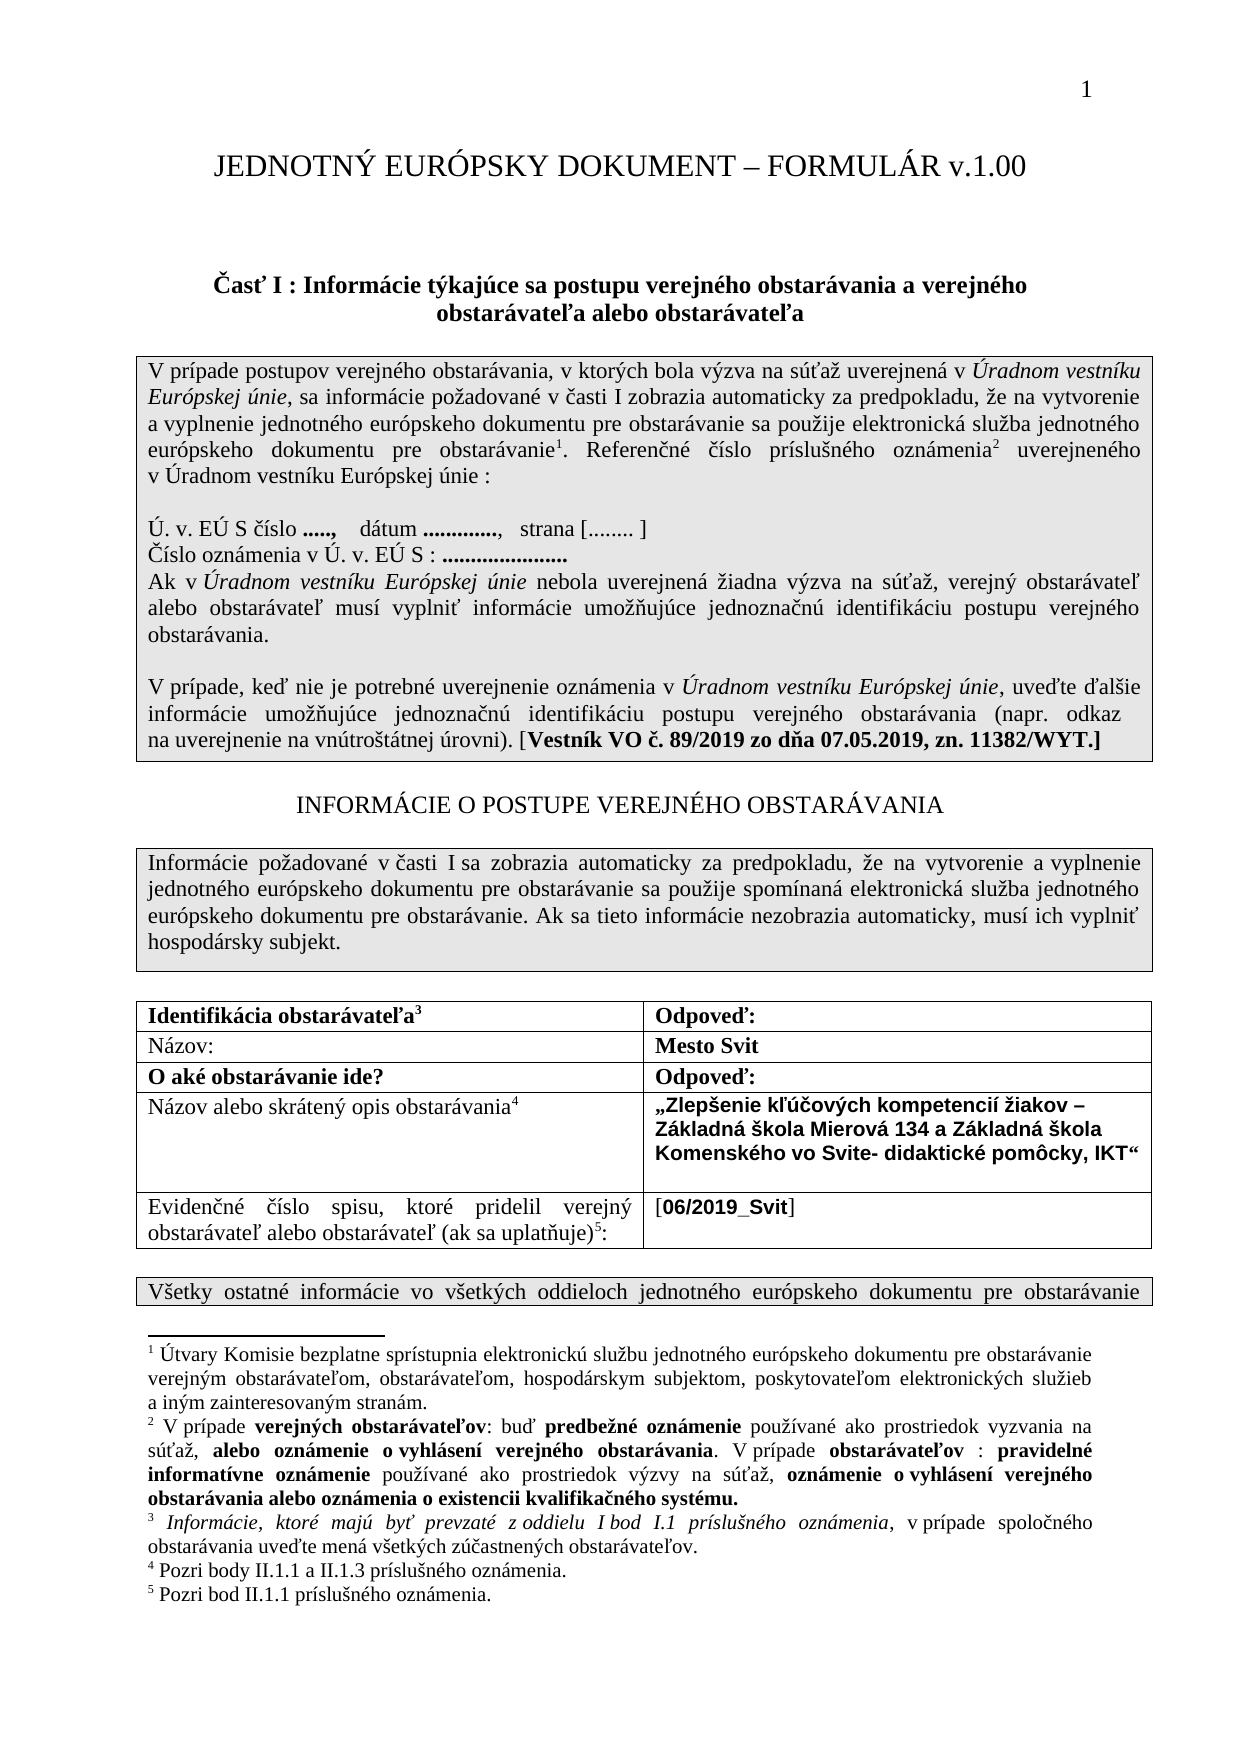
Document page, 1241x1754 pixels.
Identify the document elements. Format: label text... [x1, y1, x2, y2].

table_cell Názov: [137, 1032, 643, 1062]
table_cell Evidenčné číslo spisu, ktoré pridelil verejný obstarávateľ alebo obstarávateľ (ak sa uplatňuje): [137, 1193, 643, 1247]
table_cell Názov alebo skrátený opis obstarávania [137, 1093, 643, 1192]
table_cell Odpoveď: [644, 1063, 1151, 1092]
table_cell Mesto Svit [644, 1032, 1151, 1062]
table_header V prípade postupov verejného obstarávania, v ktorých bola výzva na súťaž uverejnená v Úradnom vestníku Európskej únie, sa informácie požadované v časti I zobrazia automaticky za predpokladu, že na vytvorenie a vyplnenie jednotného európskeho dokumentu pre obstarávanie sa použije elektronická služba jednotného európskeho dokumentu pre obstarávanie. Referenčné číslo príslušného oznámenia uverejneného v Úradnom vestníku Európskej únie : Ú. v. EÚ S číslo ....., dátum ............., strana [........ ] Číslo oznámenia v Ú. v. EÚ S : ...................... Ak v Úradnom vestníku Európskej únie nebola uverejnená žiadna výzva na súťaž, verejný obstarávateľ alebo obstarávateľ musí vyplniť informácie umožňujúce jednoznačnú identifikáciu postupu verejného obstarávania. V prípade, keď nie je potrebné uverejnenie oznámenia v Úradnom vestníku Európskej únie, uveďte ďalšie informácie umožňujúce jednoznačnú identifikáciu postupu verejného obstarávania (napr. odkaz na uverejnenie na vnútroštátnej úrovni). [Vestník VO č. 89/2019 zo dňa 07.05.2019, zn. 11382/WYT.] [137, 357, 1152, 761]
table_cell [06/2019_Svit] [644, 1193, 1151, 1247]
table_header Informácie požadované v časti I sa zobrazia automaticky za predpokladu, že na vytvorenie a vyplnenie jednotného európskeho dokumentu pre obstarávanie sa použije spomínaná elektronická služba jednotného európskeho dokumentu pre obstarávanie. Ak sa tieto informácie nezobrazia automaticky, musí ich vyplniť hospodársky subjekt. [137, 849, 1152, 971]
table_cell O aké obstarávanie ide? [137, 1063, 643, 1092]
text JEDNOTNÝ EURÓPSKY DOKUMENT – FORMULÁR v.1.00 [148, 148, 1093, 183]
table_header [137, 1278, 1152, 1305]
table_header Identifikácia obstarávateľa [137, 1002, 643, 1031]
text INFORMÁCIE O POSTUPE VEREJNÉHO OBSTARÁVANIA [148, 790, 1093, 819]
table_header Odpoveď: [644, 1002, 1151, 1031]
table_cell „Zlepšenie kľúčových kompetencií žiakov – Základná škola Mierová 134 a Základná škola Komenského vo Svite- didaktické pomôcky, IKT“ [644, 1093, 1151, 1192]
text Časť I : Informácie týkajúce sa postupu verejného obstarávania a verejného obstarávateľa alebo obstarávateľa [148, 270, 1093, 327]
